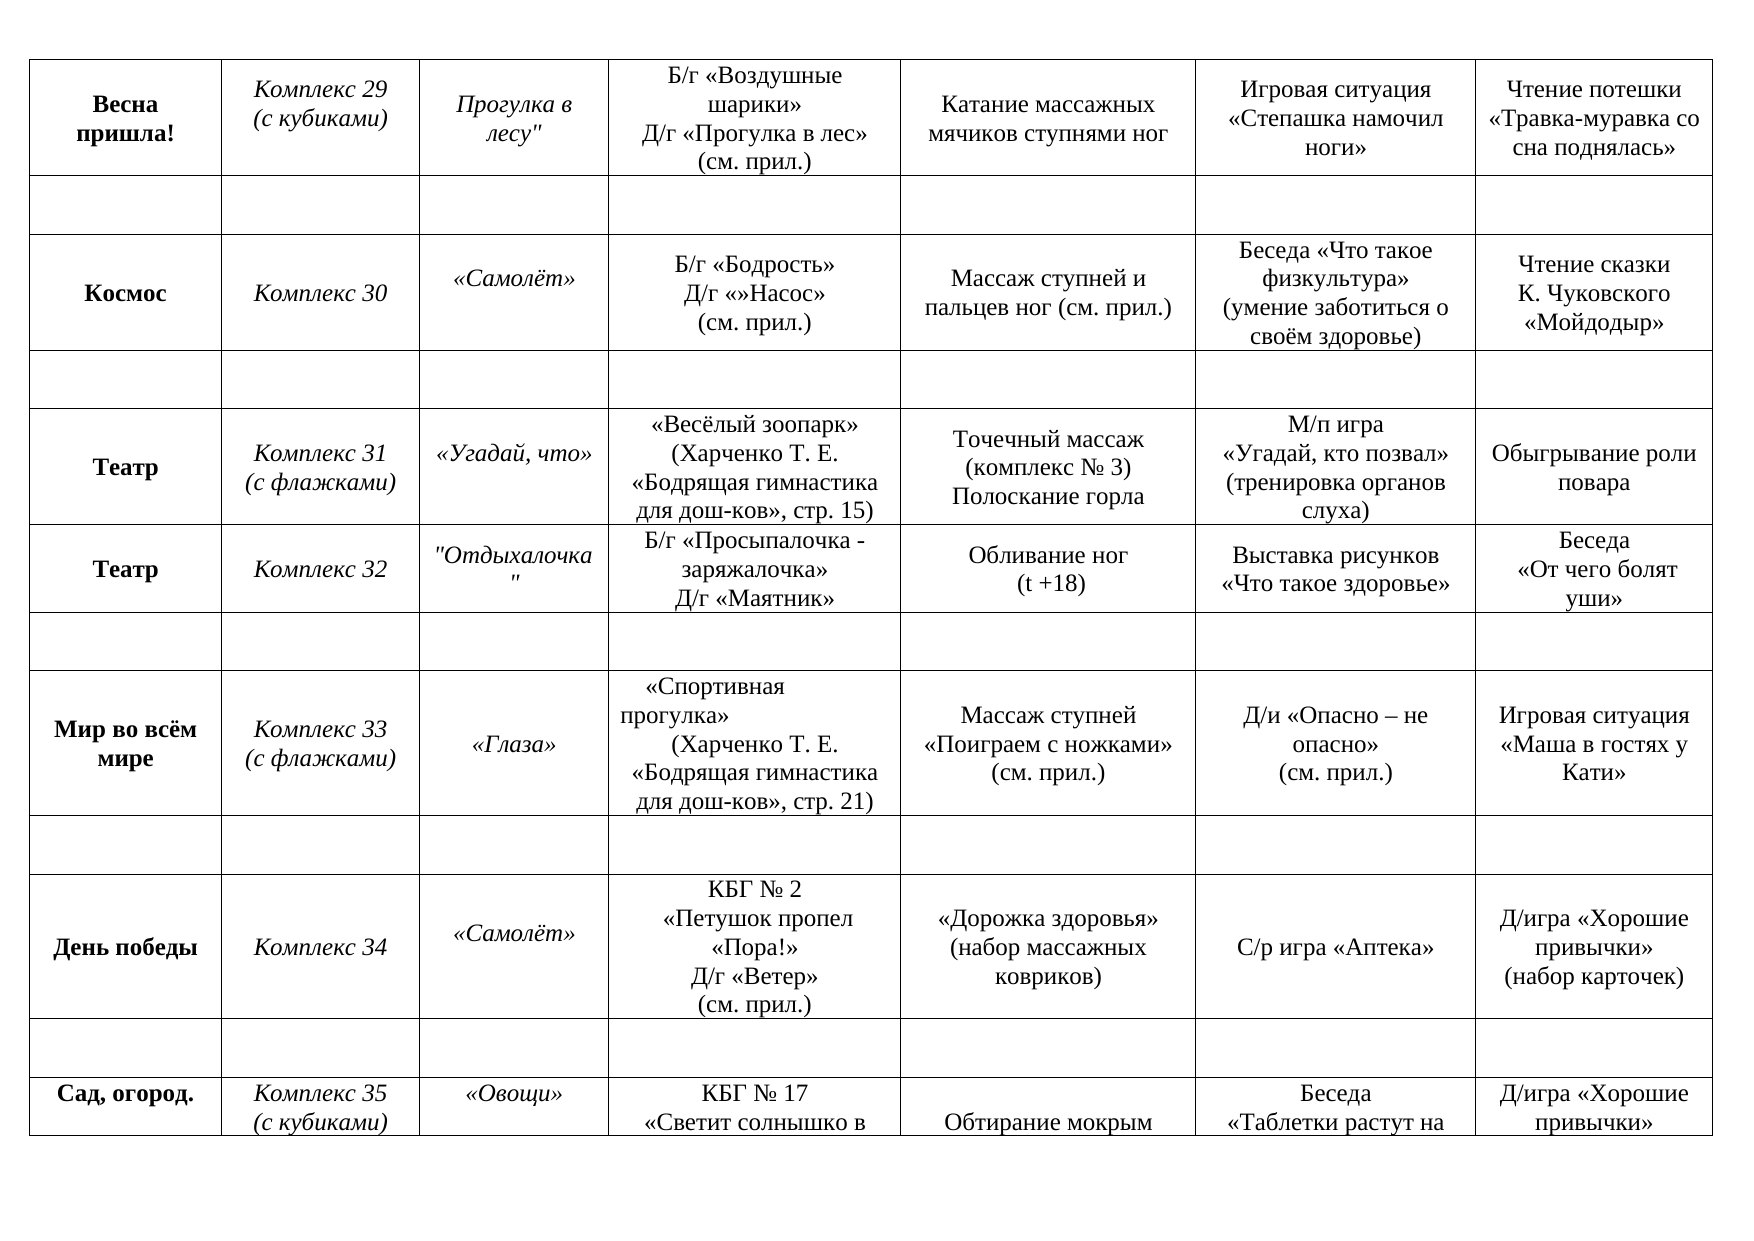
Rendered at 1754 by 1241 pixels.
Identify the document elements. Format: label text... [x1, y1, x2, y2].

table_cell КБГ № 2 «Петушок пропел «Пора!» Д/г «Ветер» (см. прил.) [609, 875, 900, 1018]
table_cell [609, 176, 900, 234]
table_cell Б/г «Воздушные шарики» Д/г «Прогулка в лес» (см. прил.) [609, 60, 900, 175]
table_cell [222, 1078, 419, 1135]
table_cell [420, 613, 608, 670]
table_cell [1476, 176, 1712, 234]
table_cell Комплекс 33 (с флажками) [222, 671, 419, 815]
table_cell [222, 176, 419, 234]
table_cell [901, 1019, 1195, 1077]
table_cell [901, 613, 1195, 670]
table_cell Комплекс 29 (с кубиками) [222, 60, 419, 175]
table_cell Космос [30, 235, 221, 350]
table_cell «Спортивная прогулка» (Харченко Т. Е. «Бодрящая гимнастика для дош-ков», стр. 21) [609, 671, 900, 815]
table_cell [901, 176, 1195, 234]
table_cell [901, 351, 1195, 408]
table_cell Театр [30, 525, 221, 612]
table_cell Массаж ступней и пальцев ног (см. прил.) [901, 235, 1195, 350]
table_cell [222, 351, 419, 408]
table_cell Б/г «Просыпалочка - заряжалочка» Д/г «Маятник» [609, 525, 900, 612]
table_cell [30, 1019, 221, 1077]
table_cell Выставка рисунков «Что такое здоровье» [1196, 525, 1475, 612]
table_cell Массаж ступней «Поиграем с ножками» (см. прил.) [901, 671, 1195, 815]
table_cell Беседа «Что такое физкультура» (умение заботиться о своём здоровье) [1196, 235, 1475, 350]
table_cell «Угадай, что» [420, 409, 608, 524]
table_cell [901, 816, 1195, 873]
table_cell [222, 613, 419, 670]
table_cell [1476, 816, 1712, 873]
table_cell Комплекс 31 (с флажками) [222, 409, 419, 524]
table_cell Театр [30, 409, 221, 524]
table_cell [420, 816, 608, 873]
table_cell Д/игра «Хорошие привычки» (набор карточек) [1476, 875, 1712, 1018]
table_cell День победы [30, 875, 221, 1018]
table_cell [222, 1019, 419, 1077]
table_cell «Дорожка здоровья» (набор массажных ковриков) [901, 875, 1195, 1018]
table_cell Комплекс 34 [222, 875, 419, 1018]
table_cell [1196, 351, 1475, 408]
table_cell [609, 816, 900, 873]
table_cell С/р игра «Аптека» [1196, 875, 1475, 1018]
table_cell Обливание ног (t +18) [901, 525, 1195, 612]
table_cell [609, 1019, 900, 1077]
table_cell Точечный массаж (комплекс № 3) Полоскание горла [901, 409, 1195, 524]
table_cell Беседа «От чего болят уши» [1476, 525, 1712, 612]
table_cell Сад, огород. [30, 1078, 221, 1135]
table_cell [609, 1078, 900, 1135]
table_cell Чтение потешки «Травка-муравка со сна поднялась» [1476, 60, 1712, 175]
table_cell «Глаза» [420, 671, 608, 815]
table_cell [1196, 1078, 1475, 1135]
table_cell [420, 351, 608, 408]
table_cell [1476, 351, 1712, 408]
table_cell Прогулка в лесу" [420, 60, 608, 175]
table_cell Обыгрывание роли повара [1476, 409, 1712, 524]
table_cell Чтение сказки К. Чуковского «Мойдодыр» [1476, 235, 1712, 350]
table_cell Д/и «Опасно – не опасно» (см. прил.) [1196, 671, 1475, 815]
table_cell [222, 816, 419, 873]
table_cell М/п игра «Угадай, кто позвал» (тренировка органов слуха) [1196, 409, 1475, 524]
table_cell Б/г «Бодрость» Д/г «»Насос» (см. прил.) [609, 235, 900, 350]
table_cell Мир во всём мире [30, 671, 221, 815]
table_cell Игровая ситуация «Степашка намочил ноги» [1196, 60, 1475, 175]
table_cell "Отдыхалочка" [420, 525, 608, 612]
table_cell «Весёлый зоопарк» (Харченко Т. Е. «Бодрящая гимнастика для дош-ков», стр. 15) [609, 409, 900, 524]
table_cell [30, 351, 221, 408]
table_cell [609, 351, 900, 408]
table_cell «Самолёт» [420, 875, 608, 1018]
table_cell [1196, 816, 1475, 873]
table_cell Комплекс 32 [222, 525, 419, 612]
table_cell [420, 176, 608, 234]
table_cell «Овощи» [420, 1078, 608, 1135]
table_cell Комплекс 30 [222, 235, 419, 350]
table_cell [1476, 1078, 1712, 1135]
table_cell [420, 1019, 608, 1077]
table_cell Катание массажных мячиков ступнями ног [901, 60, 1195, 175]
table_cell [1196, 1019, 1475, 1077]
table_cell [1196, 176, 1475, 234]
table_cell «Самолёт» [420, 235, 608, 350]
table_cell [30, 176, 221, 234]
table_cell [1476, 613, 1712, 670]
table_cell [609, 613, 900, 670]
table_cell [901, 1078, 1195, 1135]
table_cell Весна пришла! [30, 60, 221, 175]
table_cell Игровая ситуация «Маша в гостях у Кати» [1476, 671, 1712, 815]
table_cell [30, 816, 221, 873]
table_cell [1196, 613, 1475, 670]
table_cell [1476, 1019, 1712, 1077]
table_cell [30, 613, 221, 670]
